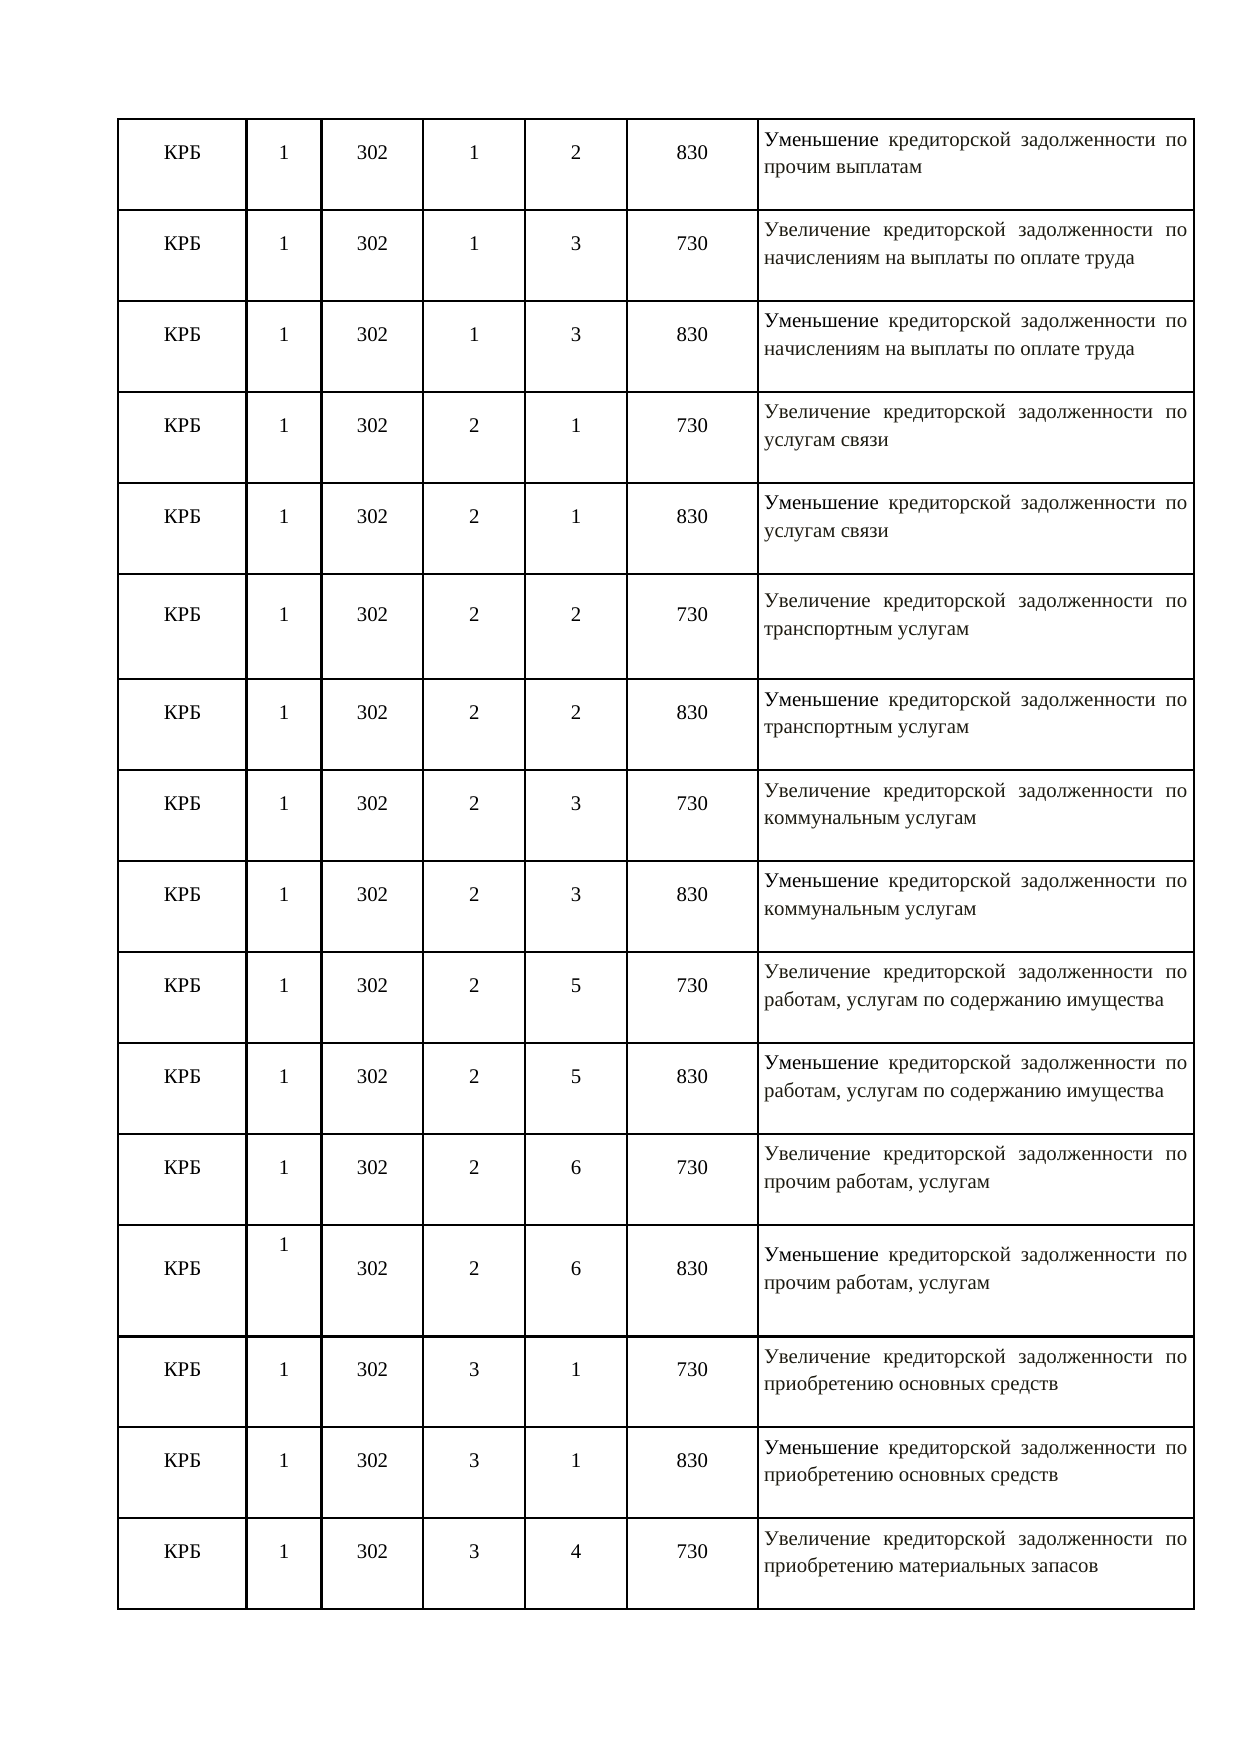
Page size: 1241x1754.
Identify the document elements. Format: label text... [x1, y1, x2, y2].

table_cell 1 [526, 1338, 626, 1426]
table_cell КРБ [119, 1135, 245, 1224]
table_cell 1 [424, 302, 524, 391]
table_cell 1 [248, 1135, 320, 1224]
table_cell 2 [424, 771, 524, 860]
table_cell 830 [628, 680, 757, 769]
table_cell 302 [323, 302, 422, 391]
table_cell КРБ [119, 1428, 245, 1517]
table_cell 730 [628, 393, 757, 482]
table_cell Увеличение кредиторской задолженности по услугам связи [759, 393, 1193, 482]
table_cell 1 [248, 211, 320, 300]
table_cell 3 [424, 1519, 524, 1608]
table_cell 1 [424, 120, 524, 209]
table_cell 1 [248, 302, 320, 391]
table_cell 6 [526, 1226, 626, 1335]
table_cell 1 [248, 862, 320, 951]
table_cell 2 [424, 680, 524, 769]
table_cell 3 [526, 771, 626, 860]
table_cell КРБ [119, 1519, 245, 1608]
table_cell 302 [323, 1338, 422, 1426]
table_cell 1 [526, 1428, 626, 1517]
table_cell 302 [323, 1044, 422, 1133]
table_cell 302 [323, 862, 422, 951]
table_cell 302 [323, 211, 422, 300]
table_cell 1 [248, 120, 320, 209]
table_cell Увеличение кредиторской задолженности по коммунальным услугам [759, 771, 1193, 860]
table_cell 302 [323, 1428, 422, 1517]
table_cell 302 [323, 1226, 422, 1335]
table_cell КРБ [119, 120, 245, 209]
table_cell 5 [526, 1044, 626, 1133]
table_cell 2 [424, 1226, 524, 1335]
table_cell 3 [526, 862, 626, 951]
table_cell Увеличение кредиторской задолженности по транспортным услугам [759, 575, 1193, 678]
table_cell 730 [628, 1135, 757, 1224]
table_cell 1 [248, 953, 320, 1042]
table_cell 5 [526, 953, 626, 1042]
table_cell 3 [526, 211, 626, 300]
table_cell 2 [424, 575, 524, 678]
table_cell 830 [628, 1226, 757, 1335]
table_cell Уменьшение кредиторской задолженности по коммунальным услугам [759, 862, 1193, 951]
table_cell КРБ [119, 680, 245, 769]
table_cell 1 [248, 393, 320, 482]
table_cell Уменьшение кредиторской задолженности по начислениям на выплаты по оплате труда [759, 302, 1193, 391]
table_cell 302 [323, 484, 422, 573]
table_cell 730 [628, 575, 757, 678]
table_cell 302 [323, 680, 422, 769]
table_cell 2 [424, 393, 524, 482]
table_cell Увеличение кредиторской задолженности по работам, услугам по содержанию имущества [759, 953, 1193, 1042]
table_cell 830 [628, 302, 757, 391]
table_cell 3 [424, 1428, 524, 1517]
table_cell Уменьшение кредиторской задолженности по приобретению основных средств [759, 1428, 1193, 1517]
table_cell КРБ [119, 953, 245, 1042]
table_cell 2 [424, 484, 524, 573]
table_cell 830 [628, 484, 757, 573]
table_cell 302 [323, 953, 422, 1042]
table_cell 730 [628, 771, 757, 860]
table_cell 830 [628, 1428, 757, 1517]
table_cell 4 [526, 1519, 626, 1608]
table_cell 2 [424, 953, 524, 1042]
table_cell КРБ [119, 1338, 245, 1426]
table_cell Уменьшение кредиторской задолженности по работам, услугам по содержанию имущества [759, 1044, 1193, 1133]
table_cell 730 [628, 1519, 757, 1608]
table_cell 1 [248, 771, 320, 860]
table_cell 730 [628, 211, 757, 300]
table_cell 302 [323, 771, 422, 860]
table_cell 1 [248, 1519, 320, 1608]
table_cell Увеличение кредиторской задолженности по начислениям на выплаты по оплате труда [759, 211, 1193, 300]
table_cell КРБ [119, 862, 245, 951]
table_cell 1 [248, 1428, 320, 1517]
table_cell 6 [526, 1135, 626, 1224]
table_cell КРБ [119, 484, 245, 573]
table_cell 302 [323, 393, 422, 482]
table_cell 730 [628, 953, 757, 1042]
table_cell 1 [248, 1044, 320, 1133]
table_cell 2 [526, 680, 626, 769]
table_cell Увеличение кредиторской задолженности по приобретению основных средств [759, 1338, 1193, 1426]
table_cell 1 [248, 680, 320, 769]
table_cell 830 [628, 862, 757, 951]
table_cell 2 [424, 1135, 524, 1224]
table_cell 302 [323, 120, 422, 209]
table_cell 1 [248, 484, 320, 573]
table_cell Уменьшение кредиторской задолженности по услугам связи [759, 484, 1193, 573]
table_cell 2 [526, 120, 626, 209]
table_cell 830 [628, 120, 757, 209]
table_cell Уменьшение кредиторской задолженности по транспортным услугам [759, 680, 1193, 769]
table_cell Увеличение кредиторской задолженности по приобретению материальных запасов [759, 1519, 1193, 1608]
table_cell 2 [424, 1044, 524, 1133]
table_cell 302 [323, 575, 422, 678]
table_cell 302 [323, 1519, 422, 1608]
table_cell 3 [526, 302, 626, 391]
table_cell 1 [526, 484, 626, 573]
table_cell КРБ [119, 393, 245, 482]
table_cell КРБ [119, 1226, 245, 1335]
table_cell 1 [248, 575, 320, 678]
table_cell КРБ [119, 1044, 245, 1133]
table_cell 1 [248, 1226, 320, 1335]
table_cell КРБ [119, 302, 245, 391]
table_cell КРБ [119, 575, 245, 678]
table_cell Уменьшение кредиторской задолженности по прочим выплатам [759, 120, 1193, 209]
table_cell КРБ [119, 211, 245, 300]
table_cell 830 [628, 1044, 757, 1133]
table_cell Уменьшение кредиторской задолженности по прочим работам, услугам [759, 1226, 1193, 1335]
table_cell 1 [248, 1338, 320, 1426]
table_cell 730 [628, 1338, 757, 1426]
table_cell 1 [526, 393, 626, 482]
table_cell 2 [424, 862, 524, 951]
table_cell 1 [424, 211, 524, 300]
table_cell КРБ [119, 771, 245, 860]
table_cell Увеличение кредиторской задолженности по прочим работам, услугам [759, 1135, 1193, 1224]
table_cell 302 [323, 1135, 422, 1224]
table_cell 2 [526, 575, 626, 678]
table_cell 3 [424, 1338, 524, 1426]
